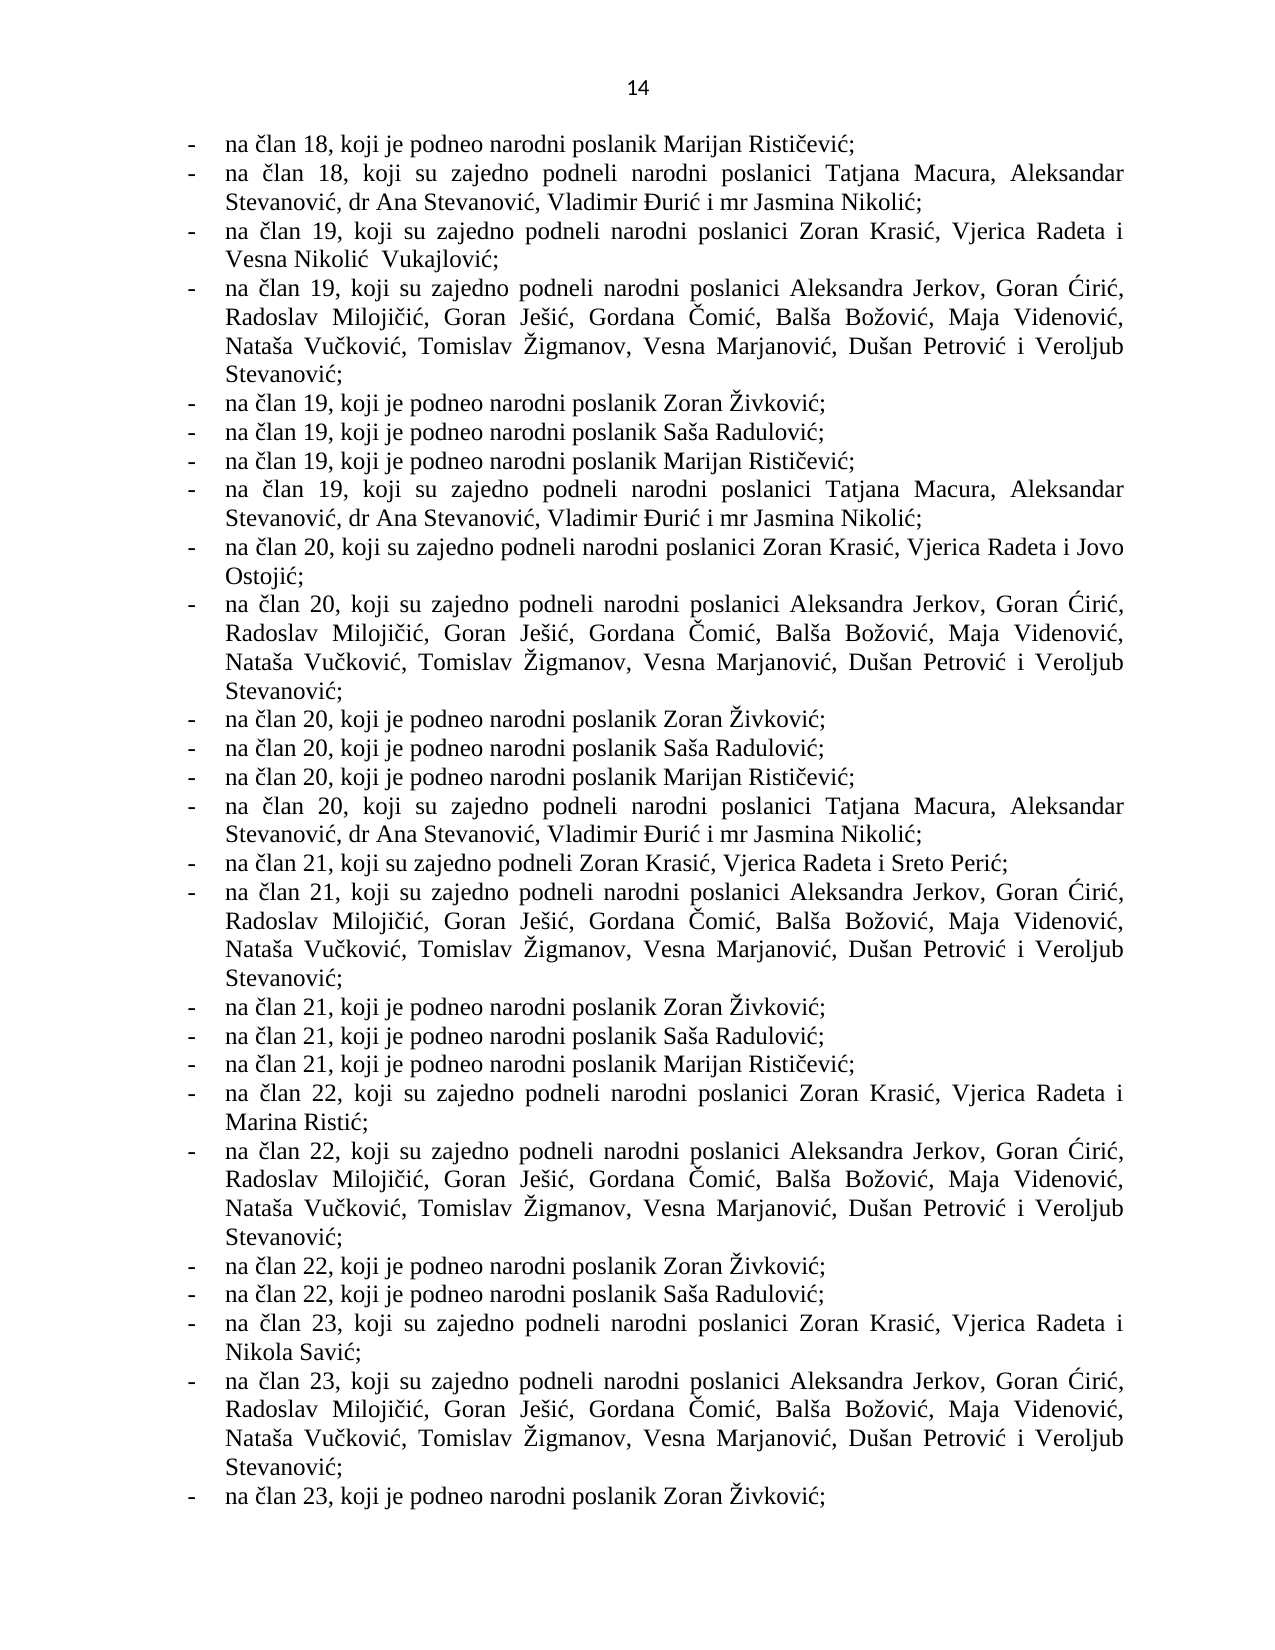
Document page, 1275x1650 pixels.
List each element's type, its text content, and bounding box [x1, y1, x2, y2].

list na član 19, koji je podneo narodni poslanik Saša Radulović; [187, 417, 1125, 446]
list na član 19, koji je podneo narodni poslanik Zoran Živković; [187, 388, 1125, 417]
list na član 21, koji su zajedno podneli narodni poslanici Aleksandra Jerkov, Goran Ćirić, Radoslav Milojičić, Goran Ješić, Gordana Čomić, Balša Božović, Maja Videnović, Nataša Vučković, Tomislav Žigmanov, Vesna Marjanović, Dušan Petrović i Veroljub Stevanović; [187, 877, 1125, 992]
list na član 20, koji su zajedno podneli narodni poslanici Tatjana Macura, Aleksandar Stevanović, dr Ana Stevanović, Vladimir Đurić i mr Jasmina Nikolić; [187, 791, 1125, 848]
list na član 19, koji je podneo narodni poslanik Marijan Rističević; [187, 446, 1125, 474]
list na član 22, koji su zajedno podneli narodni poslanici Zoran Krasić, Vjerica Radeta i Marina Ristić; [187, 1078, 1125, 1136]
list na član 23, koji su zajedno podneli narodni poslanici Zoran Krasić, Vjerica Radeta i Nikola Savić; [187, 1308, 1125, 1366]
list na član 21, koji je podneo narodni poslanik Saša Radulović; [187, 1021, 1125, 1049]
list na član 20, koji su zajedno podneli narodni poslanici Aleksandra Jerkov, Goran Ćirić, Radoslav Milojičić, Goran Ješić, Gordana Čomić, Balša Božović, Maja Videnović, Nataša Vučković, Tomislav Žigmanov, Vesna Marjanović, Dušan Petrović i Veroljub Stevanović; [187, 589, 1125, 704]
list na član 22, koji je podneo narodni poslanik Zoran Živković; [187, 1251, 1125, 1279]
list na član 23, koji su zajedno podneli narodni poslanici Aleksandra Jerkov, Goran Ćirić, Radoslav Milojičić, Goran Ješić, Gordana Čomić, Balša Božović, Maja Videnović, Nataša Vučković, Tomislav Žigmanov, Vesna Marjanović, Dušan Petrović i Veroljub Stevanović; [187, 1366, 1125, 1481]
list na član 19, koji su zajedno podneli narodni poslanici Aleksandra Jerkov, Goran Ćirić, Radoslav Milojičić, Goran Ješić, Gordana Čomić, Balša Božović, Maja Videnović, Nataša Vučković, Tomislav Žigmanov, Vesna Marjanović, Dušan Petrović i Veroljub Stevanović; [187, 273, 1125, 388]
list na član 22, koji je podneo narodni poslanik Saša Radulović; [187, 1279, 1125, 1308]
list na član 22, koji su zajedno podneli narodni poslanici Aleksandra Jerkov, Goran Ćirić, Radoslav Milojičić, Goran Ješić, Gordana Čomić, Balša Božović, Maja Videnović, Nataša Vučković, Tomislav Žigmanov, Vesna Marjanović, Dušan Petrović i Veroljub Stevanović; [187, 1136, 1125, 1251]
list na član 19, koji su zajedno podneli narodni poslanici Tatjana Macura, Aleksandar Stevanović, dr Ana Stevanović, Vladimir Đurić i mr Jasmina Nikolić; [187, 474, 1125, 532]
list na član 20, koji su zajedno podneli narodni poslanici Zoran Krasić, Vjerica Radeta i Jovo Ostojić; [187, 532, 1125, 589]
list na član 21, koji su zajedno podneli Zoran Krasić, Vjerica Radeta i Sreto Perić; [187, 848, 1125, 877]
list na član 20, koji je podneo narodni poslanik Zoran Živković; [187, 704, 1125, 733]
list na član 20, koji je podneo narodni poslanik Saša Radulović; [187, 733, 1125, 762]
list na član 18, koji je podneo narodni poslanik Marijan Rističević; [187, 129, 1125, 158]
list na član 21, koji je podneo narodni poslanik Zoran Živković; [187, 992, 1125, 1021]
list na član 21, koji je podneo narodni poslanik Marijan Rističević; [187, 1049, 1125, 1078]
list na član 23, koji je podneo narodni poslanik Zoran Živković; [187, 1481, 1125, 1509]
list na član 19, koji su zajedno podneli narodni poslanici Zoran Krasić, Vjerica Radeta i Vesna Nikolić Vukajlović; [187, 216, 1125, 273]
list na član 20, koji je podneo narodni poslanik Marijan Rističević; [187, 762, 1125, 791]
list na član 18, koji su zajedno podneli narodni poslanici Tatjana Macura, Aleksandar Stevanović, dr Ana Stevanović, Vladimir Đurić i mr Jasmina Nikolić; [187, 158, 1125, 216]
